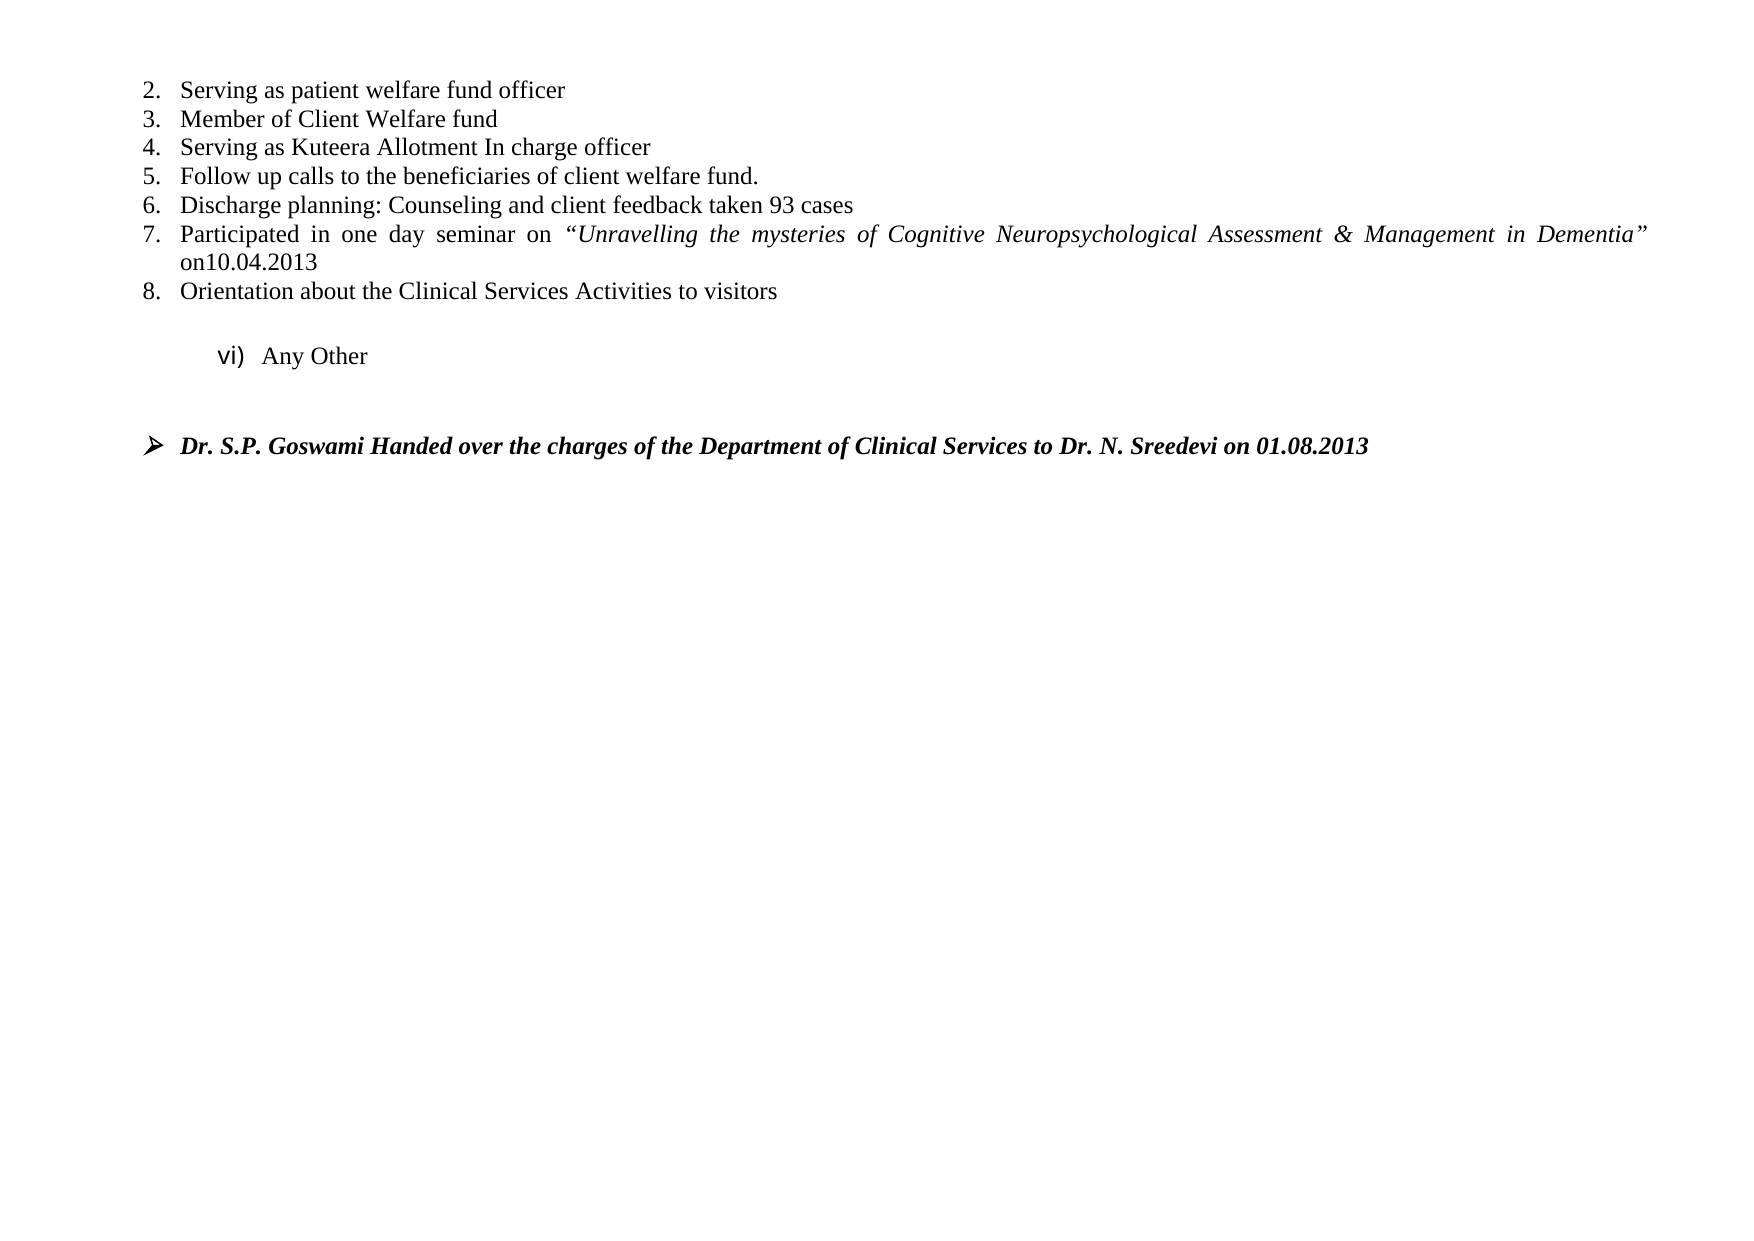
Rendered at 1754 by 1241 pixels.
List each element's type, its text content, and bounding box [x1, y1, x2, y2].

list Serving as patient welfare fund officer [142, 75, 1649, 104]
list Dr. S.P. Goswami Handed over the charges of the Department of Clinical Services to Dr. N. Sreedevi on 01.08.2013 [142, 431, 1649, 460]
list Discharge planning: Counseling and client feedback taken 93 cases [142, 190, 1649, 219]
list Follow up calls to the beneficiaries of client welfare fund. [142, 161, 1649, 190]
list Serving as Kuteera Allotment In charge officer [142, 132, 1649, 161]
list Any Other [217, 338, 1649, 372]
list Member of Client Welfare fund [142, 104, 1649, 132]
list Participated in one day seminar on “Unravelling the mysteries of Cognitive Neuropsychological Assessment & Management in Dementia” on10.04.2013 [142, 219, 1649, 276]
list Orientation about the Clinical Services Activities to visitors [142, 276, 1649, 305]
